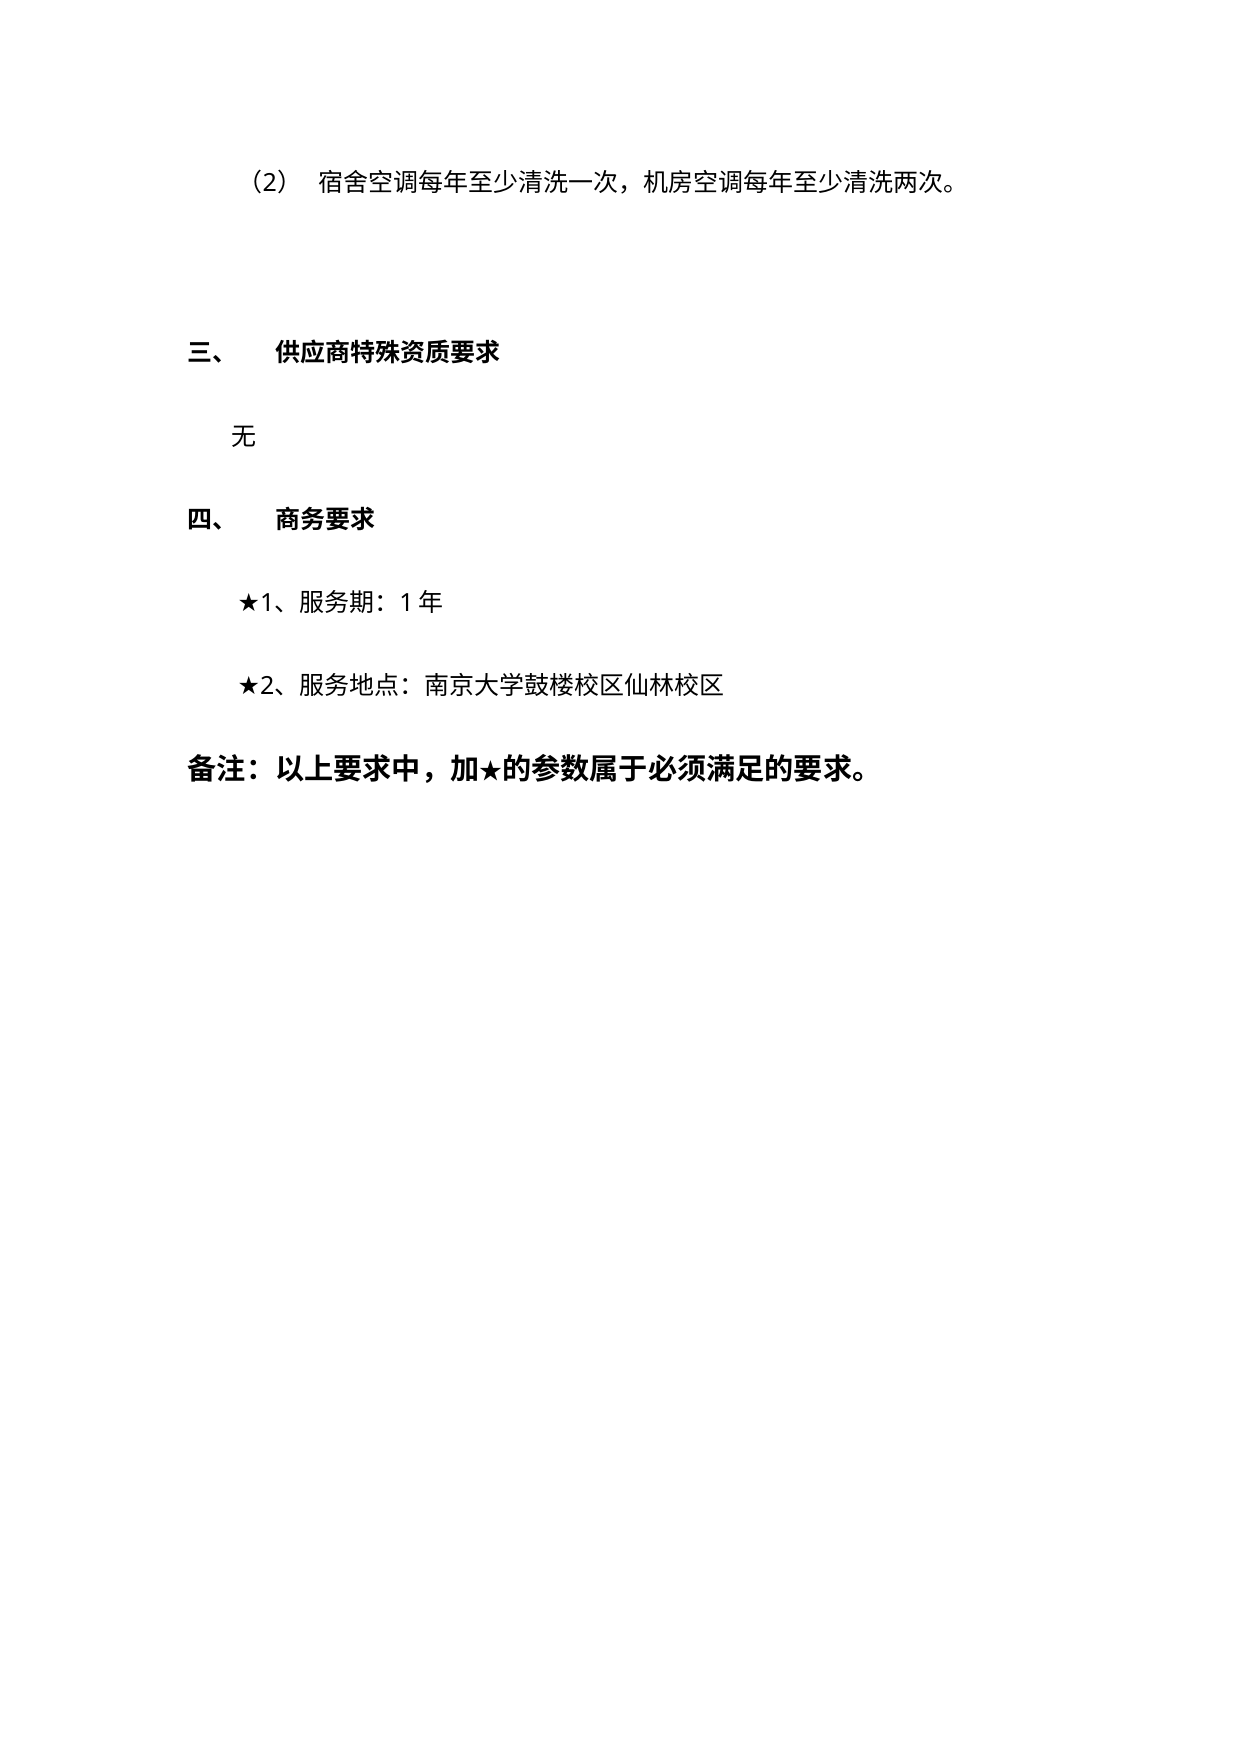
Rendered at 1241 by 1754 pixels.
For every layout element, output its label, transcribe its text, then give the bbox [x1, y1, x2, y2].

list 宿舍空调每年至少清洗一次，机房空调每年至少清洗两次。 [237, 162, 1053, 198]
text ★2、服务地点：南京大学鼓楼校区仙林校区 [237, 651, 1053, 716]
text 无 [187, 402, 1053, 467]
text 备注：以上要求中，加★的参数属于必须满足的要求。 [187, 734, 1053, 799]
list 商务要求 [187, 485, 1053, 550]
list 供应商特殊资质要求 [187, 318, 1053, 383]
text ★1、服务期：1年 [237, 568, 1053, 633]
